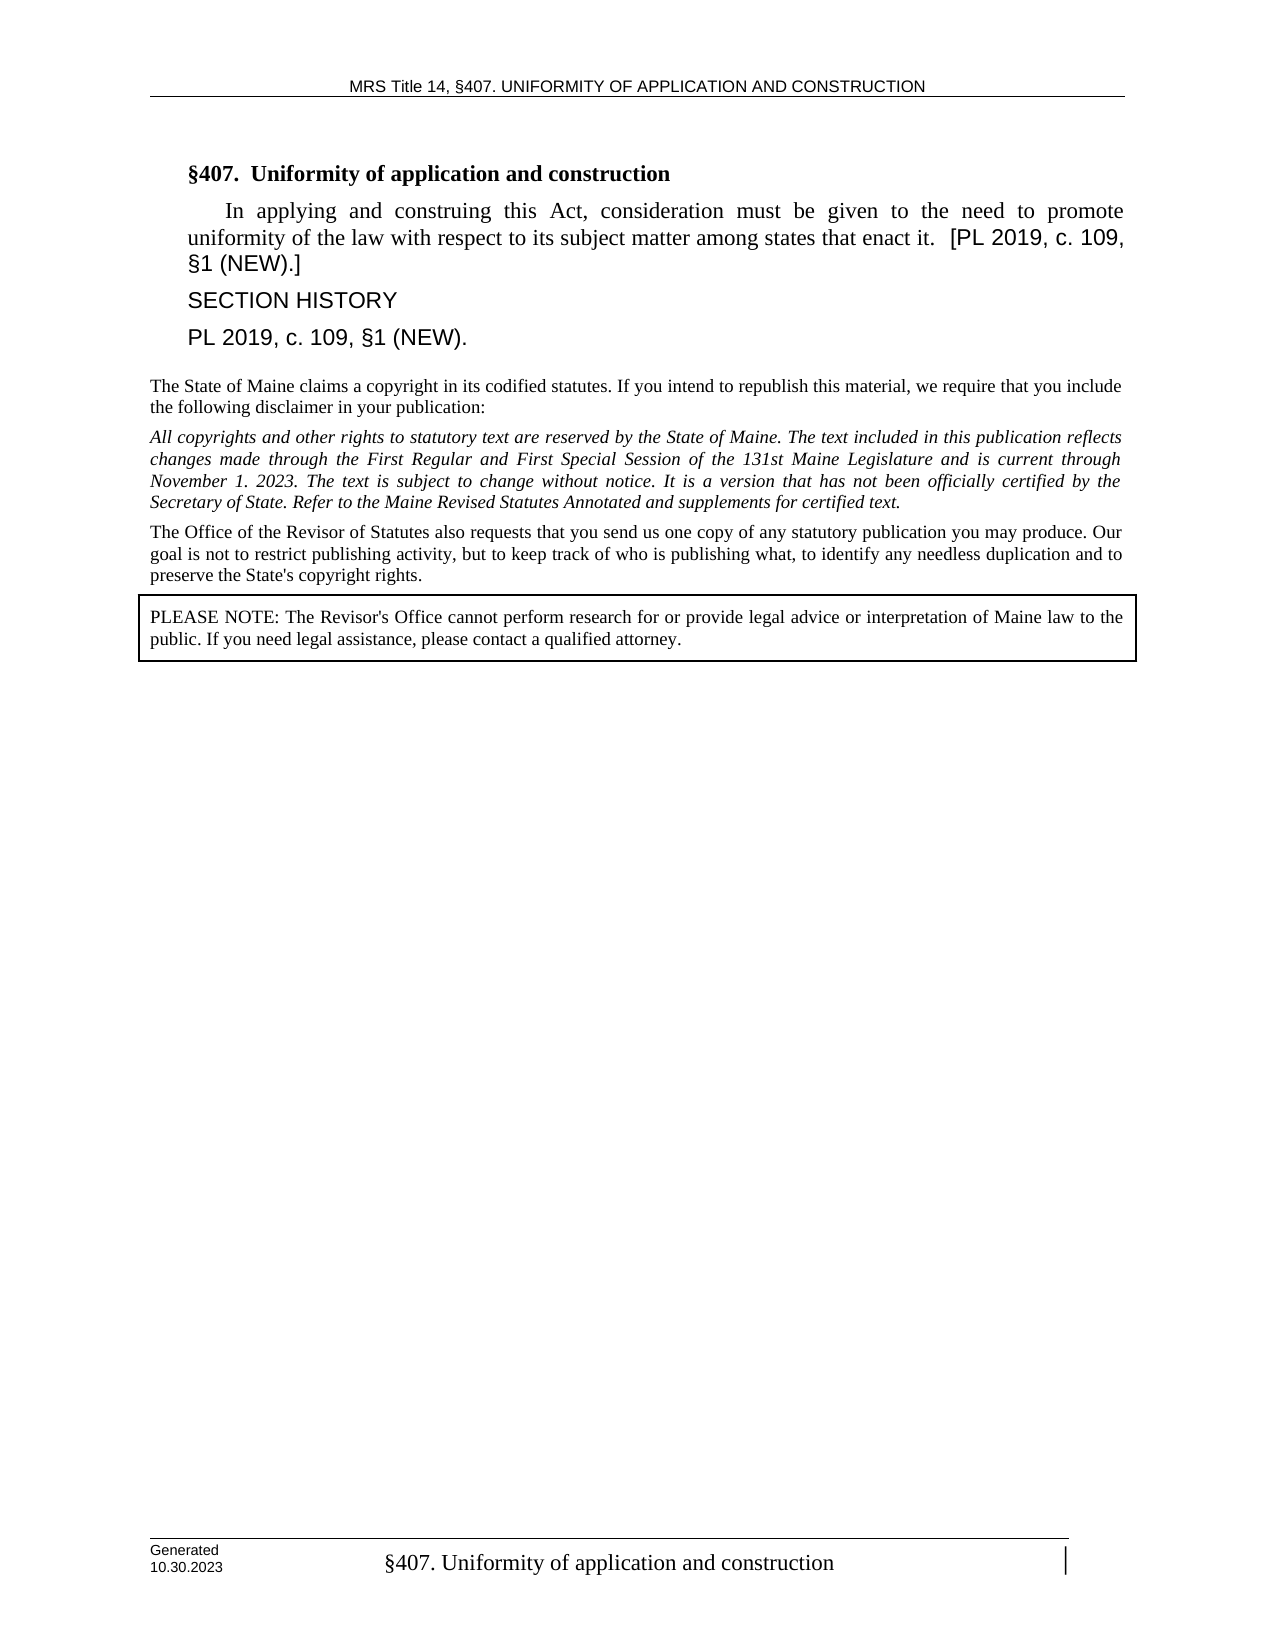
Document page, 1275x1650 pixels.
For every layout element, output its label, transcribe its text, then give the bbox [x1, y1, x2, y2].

text All copyrights and other rights to statutory text are reserved by the State of Maine. The text included in this publication reflects changes made through the First Regular and First Special Session of the 131st Maine Legislature and is current through November 1. 2023 . The text is subject to change without notice. It is a version that has not been officially certified by the Secretary of State. Refer to the Maine Revised Statutes Annotated and supplements for certified text. [150, 426, 1125, 513]
text In applying and construing this Act, consideration must be given to the need to promote uniformity of the law with respect to its subject matter among states that enact it. [PL 2019, c. 109, §1 (NEW).] [187, 197, 1125, 276]
text PL 2019, c. 109, §1 (NEW). [187, 323, 1125, 350]
text SECTION HISTORY [187, 287, 1125, 313]
text The State of Maine claims a copyright in its codified statutes. If you intend to republish this material, we require that you include the following disclaimer in your publication: [150, 375, 1125, 418]
text §407. Uniformity of application and construction [187, 160, 1125, 187]
text PLEASE NOTE: The Revisor's Office cannot perform research for or provide legal advice or interpretation of Maine law to the public. If you need legal assistance, please contact a qualified attorney. [140, 596, 1135, 660]
text The Office of the Revisor of Statutes also requests that you send us one copy of any statutory publication you may produce. Our goal is not to restrict publishing activity, but to keep track of who is publishing what, to identify any needless duplication and to preserve the State's copyright rights. [150, 521, 1125, 586]
